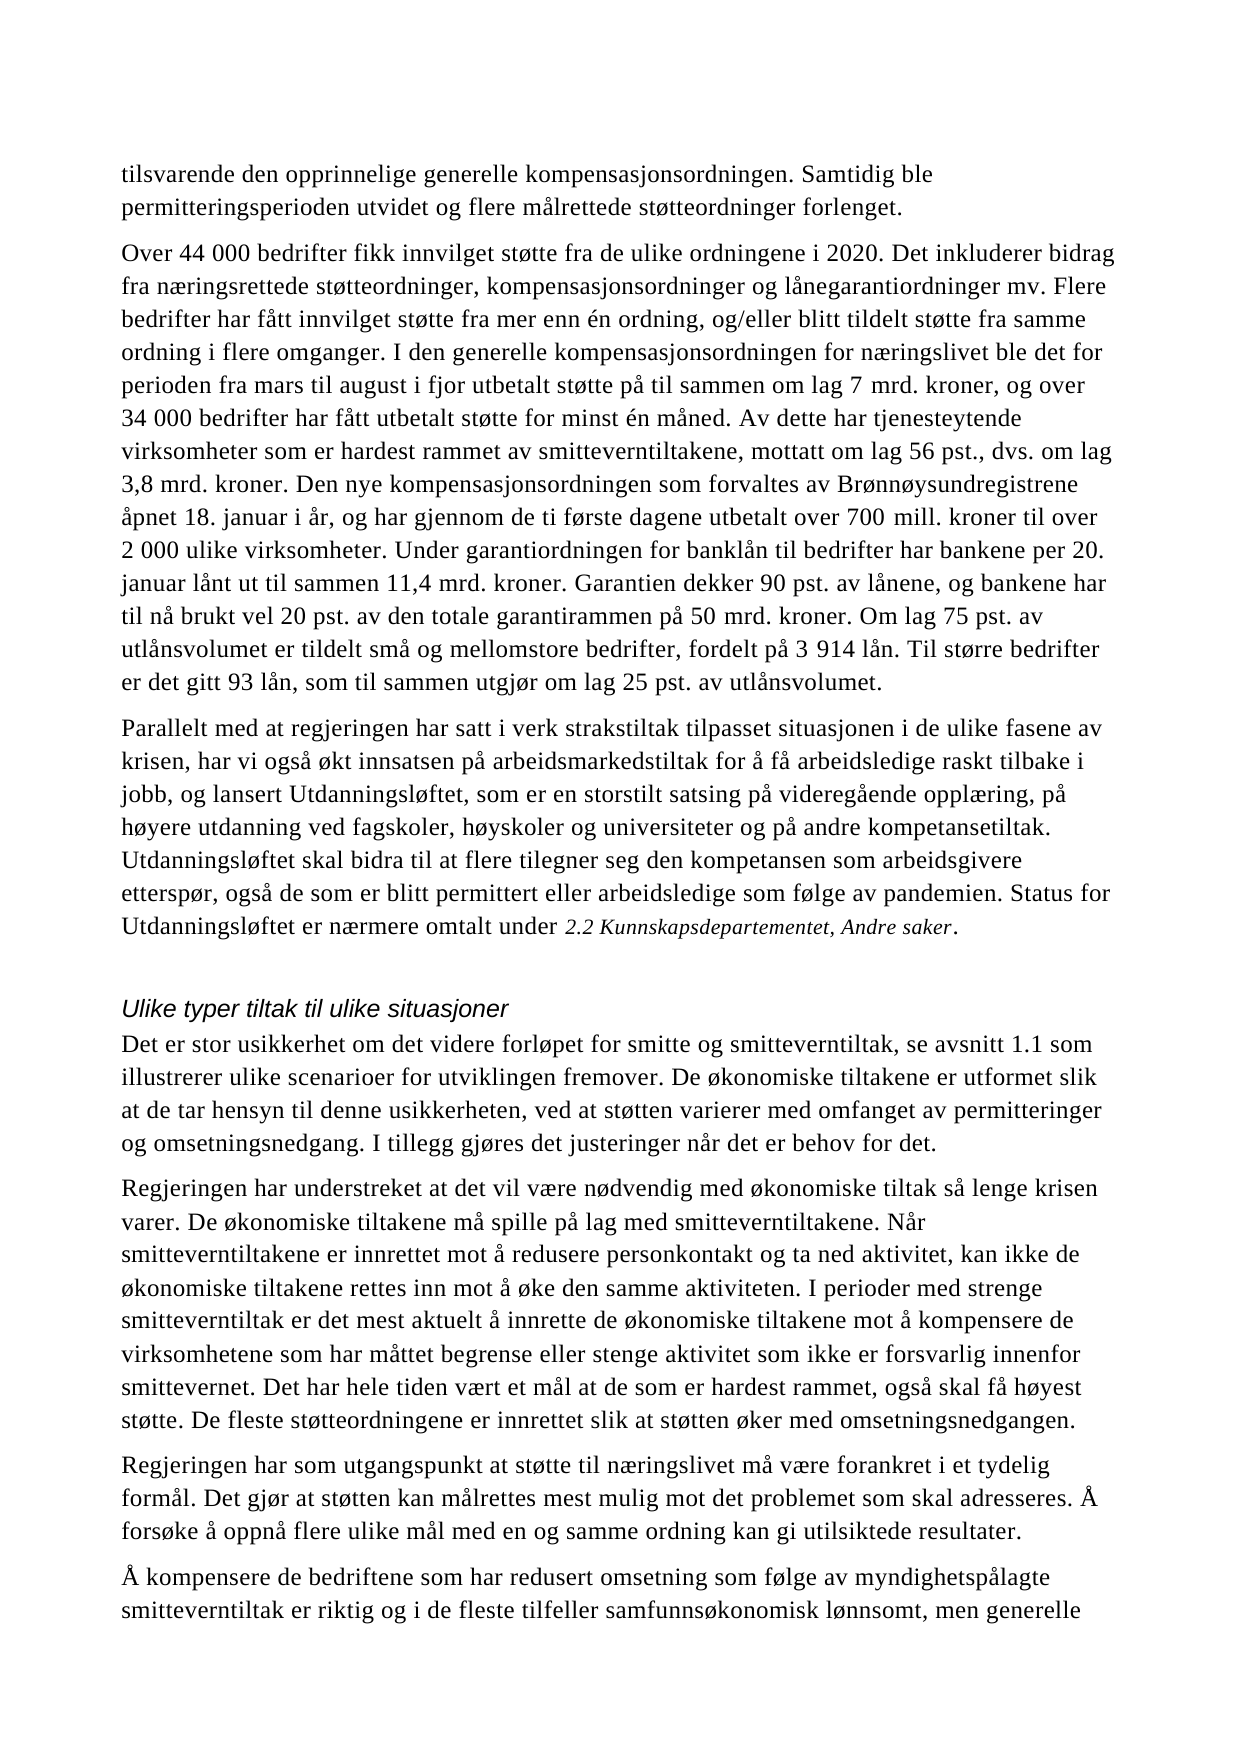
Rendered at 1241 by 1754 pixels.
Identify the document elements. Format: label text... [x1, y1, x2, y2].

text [121, 1562, 1119, 1623]
text Det er stor usikkerhet om det videre forløpet for smitte og smitteverntiltak, se avsnitt 1.1 som illustrerer ulike scenarioer for utviklingen fremover. De økonomiske tiltakene er utformet slik at de tar hensyn til denne usikkerheten, ved at støtten varierer med omfanget av permitteringer og omsetningsnedgang. I tillegg gjøres det justeringer når det er behov for det. [121, 1029, 1119, 1157]
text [121, 159, 1119, 221]
text Over 44 000 bedrifter fikk innvilget støtte fra de ulike ordningene i 2020. Det inkluderer bidrag fra næringsrettede støtteordninger, kompensasjonsordninger og lånegarantiordninger mv. Flere bedrifter har fått innvilget støtte fra mer enn én ordning, og/eller blitt tildelt støtte fra samme ordning i flere omganger. I den generelle kompensasjonsordningen for næringslivet ble det for perioden fra mars til august i fjor utbetalt støtte på til sammen om lag 7 mrd. kroner, og over 34 000 bedrifter har fått utbetalt støtte for minst én måned. Av dette har tjenesteytende virksomheter som er hardest rammet av smitteverntiltakene, mottatt om lag 56 pst., dvs. om lag 3,8 mrd. kroner. Den nye kompensasjonsordningen som forvaltes av Brønnøysundregistrene åpnet 18. januar i år, og har gjennom de ti første dagene utbetalt over 700 mill. kroner til over 2 000 ulike virksomheter. Under garantiordningen for banklån til bedrifter har bankene per 20. januar lånt ut til sammen 11,4 mrd. kroner. Garantien dekker 90 pst. av lånene, og bankene har til nå brukt vel 20 pst. av den totale garantirammen på 50 mrd. kroner. Om lag 75 pst. av utlånsvolumet er tildelt små og mellomstore bedrifter, fordelt på 3 914 lån. Til større bedrifter er det gitt 93 lån, som til sammen utgjør om lag 25 pst. av utlånsvolumet. [121, 238, 1119, 696]
text Regjeringen har som utgangspunkt at støtte til næringslivet må være forankret i et tydelig formål. Det gjør at støtten kan målrettes mest mulig mot det problemet som skal adresseres. Å forsøke å oppnå flere ulike mål med en og samme ordning kan gi utilsiktede resultater. [121, 1450, 1119, 1545]
text Ulike typer tiltak til ulike situasjoner [121, 994, 1119, 1023]
text Parallelt med at regjeringen har satt i verk strakstiltak tilpasset situasjonen i de ulike fasene av krisen, har vi også økt innsatsen på arbeidsmarkedstiltak for å få arbeidsledige raskt tilbake i jobb, og lansert Utdanningsløftet, som er en storstilt satsing på videregående opplæring, på høyere utdanning ved fagskoler, høyskoler og universiteter og på andre kompetansetiltak. Utdanningsløftet skal bidra til at flere tilegner seg den kompetansen som arbeidsgivere etterspør, også de som er blitt permittert eller arbeidsledige som følge av pandemien. Status for Utdanningsløftet er nærmere omtalt under 2.2 Kunnskapsdepartementet, Andre saker. [121, 713, 1119, 940]
text Regjeringen har understreket at det vil være nødvendig med økonomiske tiltak så lenge krisen varer. De økonomiske tiltakene må spille på lag med smitteverntiltakene. Når smitteverntiltakene er innrettet mot å redusere personkontakt og ta ned aktivitet, kan ikke de økonomiske tiltakene rettes inn mot å øke den samme aktiviteten. I perioder med strenge smitteverntiltak er det mest aktuelt å innrette de økonomiske tiltakene mot å kompensere de virksomhetene som har måttet begrense eller stenge aktivitet som ikke er forsvarlig innenfor smittevernet. Det har hele tiden vært et mål at de som er hardest rammet, også skal få høyest støtte. De fleste støtteordningene er innrettet slik at støtten øker med omsetningsnedgangen. [121, 1173, 1119, 1433]
